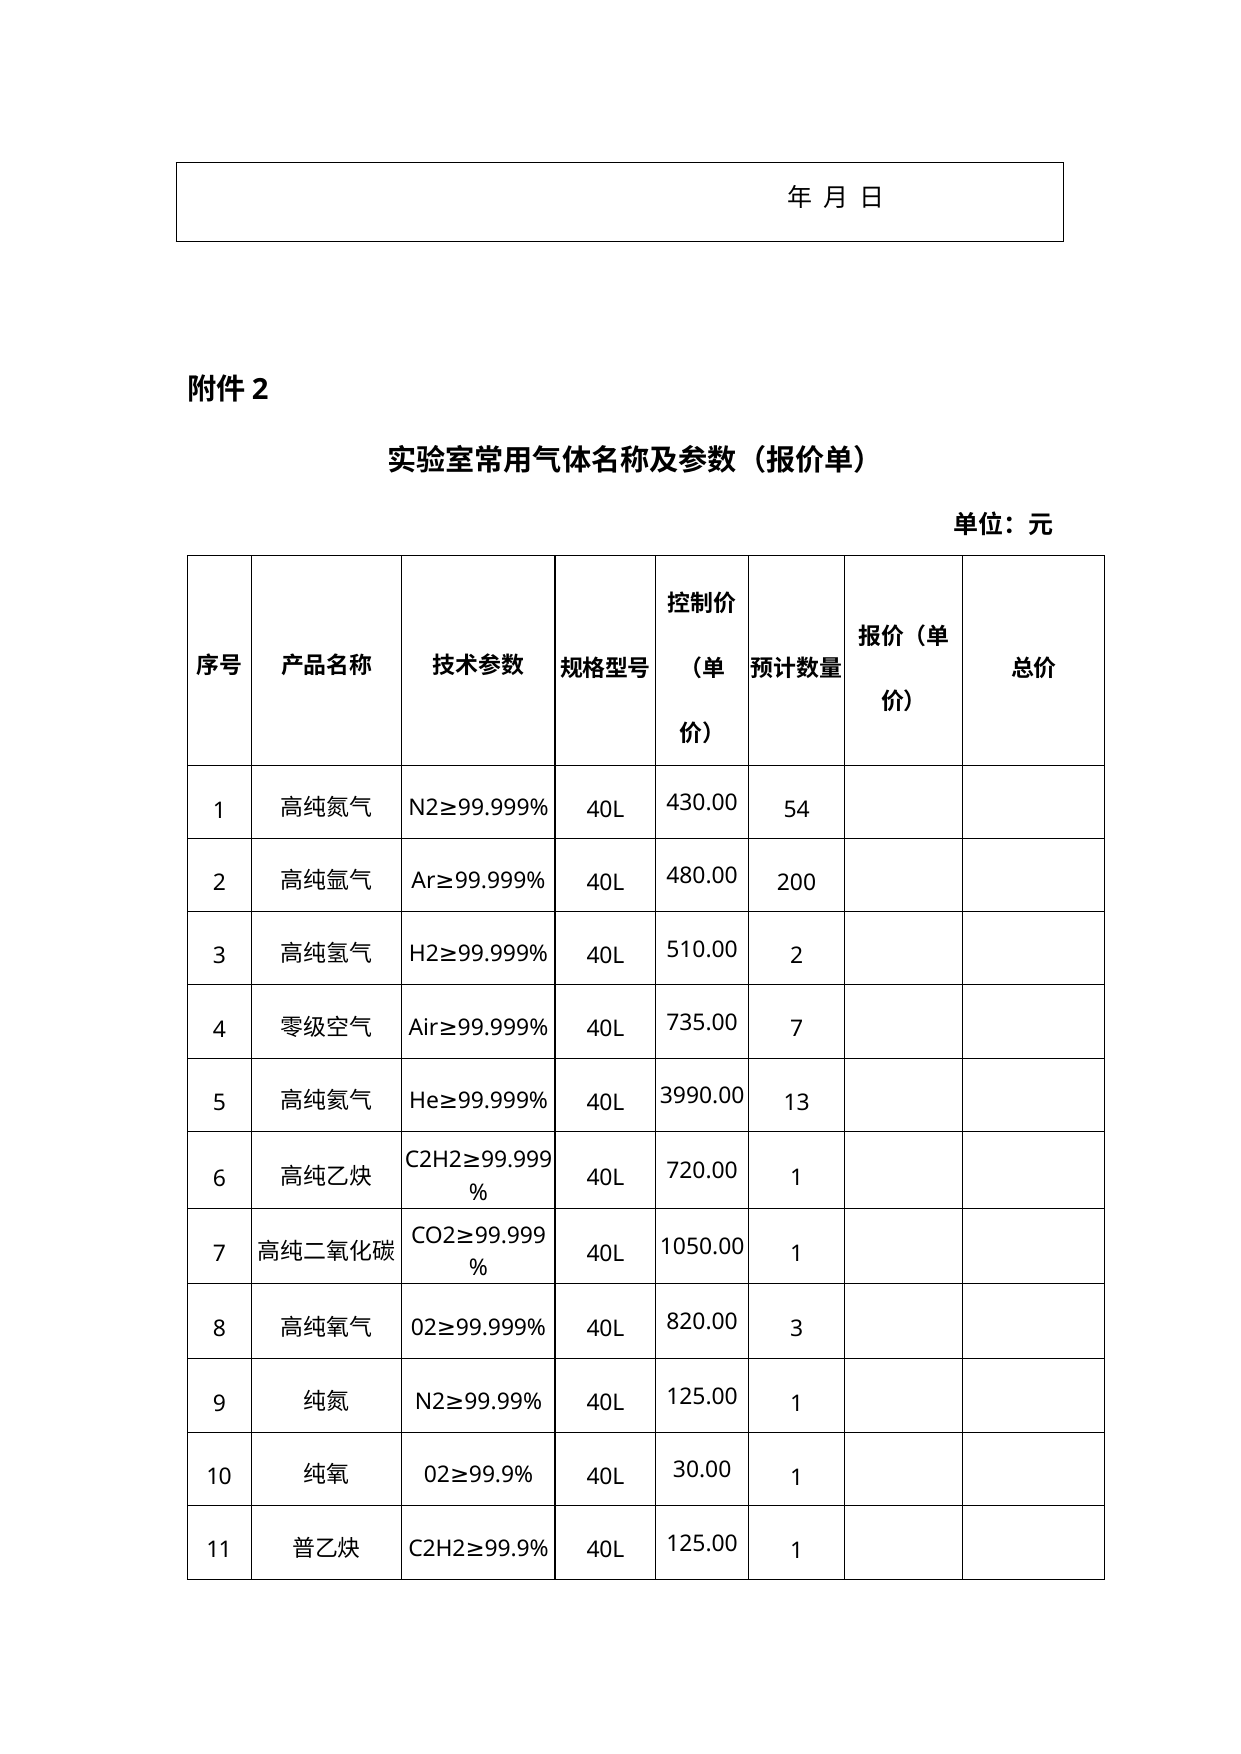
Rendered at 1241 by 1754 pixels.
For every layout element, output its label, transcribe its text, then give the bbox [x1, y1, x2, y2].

table_cell 3 [188, 912, 251, 984]
table_cell 高纯氩气 [252, 839, 401, 911]
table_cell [177, 163, 1063, 241]
table_cell CO2≥99.999% [402, 1209, 554, 1283]
table_cell [963, 912, 1104, 984]
text 单位：元 [187, 490, 1053, 555]
text 实验室常用气体名称及参数（报价单） [187, 425, 1053, 490]
table_cell 1050.00 [656, 1209, 748, 1283]
table_cell 54 [749, 766, 844, 838]
table_cell 30.00 [656, 1433, 748, 1505]
table_cell Ar≥99.999% [402, 839, 554, 911]
table_cell [963, 1059, 1104, 1131]
table_cell 40L [556, 1284, 655, 1357]
table_cell 零级空气 [252, 985, 401, 1058]
table_cell [963, 1284, 1104, 1357]
table_cell [845, 1506, 962, 1579]
table_cell 40L [556, 1506, 655, 1579]
table_cell 普乙炔 [252, 1506, 401, 1579]
table_cell [963, 1433, 1104, 1505]
table_cell 13 [749, 1059, 844, 1131]
table_cell 430.00 [656, 766, 748, 838]
table_cell [963, 1506, 1104, 1579]
table_cell 510.00 [656, 912, 748, 984]
table_cell 40L [556, 1209, 655, 1283]
table_cell 820.00 [656, 1284, 748, 1357]
table_header 规格型号 [556, 556, 655, 764]
table_cell 3 [749, 1284, 844, 1357]
text 附件2 [187, 355, 1053, 420]
table_cell 720.00 [656, 1132, 748, 1208]
table_header 控制价（单价） [656, 556, 748, 764]
table_cell [845, 839, 962, 911]
table_cell C2H2≥99.999% [402, 1132, 554, 1208]
table_cell 40L [556, 1132, 655, 1208]
table_cell C2H2≥99.9% [402, 1506, 554, 1579]
table_cell [845, 1059, 962, 1131]
table_cell 纯氮 [252, 1359, 401, 1432]
table_header 产品名称 [252, 556, 401, 764]
table_cell [845, 766, 962, 838]
table_cell 2 [188, 839, 251, 911]
table_cell [845, 985, 962, 1058]
table_cell 735.00 [656, 985, 748, 1058]
table_cell [963, 766, 1104, 838]
table_cell 40L [556, 912, 655, 984]
table_cell Air≥99.999% [402, 985, 554, 1058]
table_cell [845, 1359, 962, 1432]
table_cell [963, 1359, 1104, 1432]
table_cell 3990.00 [656, 1059, 748, 1131]
table_cell [845, 1132, 962, 1208]
table_cell [963, 1132, 1104, 1208]
table_cell 40L [556, 766, 655, 838]
table_cell 40L [556, 1359, 655, 1432]
table_cell 200 [749, 839, 844, 911]
table_cell 2 [749, 912, 844, 984]
table_cell 9 [188, 1359, 251, 1432]
table_cell [845, 1284, 962, 1357]
table_cell 1 [749, 1359, 844, 1432]
table_cell 02≥99.999% [402, 1284, 554, 1357]
table_cell 1 [749, 1506, 844, 1579]
table_cell He≥99.999% [402, 1059, 554, 1131]
table_cell 7 [749, 985, 844, 1058]
table_cell N2≥99.999% [402, 766, 554, 838]
table_cell [845, 1209, 962, 1283]
table_cell 1 [749, 1209, 844, 1283]
table_cell 125.00 [656, 1359, 748, 1432]
table_cell [963, 839, 1104, 911]
table_cell H2≥99.999% [402, 912, 554, 984]
table_cell 1 [749, 1433, 844, 1505]
table_cell 11 [188, 1506, 251, 1579]
table_cell 10 [188, 1433, 251, 1505]
table_cell 纯氧 [252, 1433, 401, 1505]
table_cell 40L [556, 1059, 655, 1131]
table_cell 125.00 [656, 1506, 748, 1579]
table_header 技术参数 [402, 556, 554, 764]
table_cell [963, 985, 1104, 1058]
table_cell 4 [188, 985, 251, 1058]
table_cell [963, 1209, 1104, 1283]
table_cell 7 [188, 1209, 251, 1283]
table_cell 高纯氧气 [252, 1284, 401, 1357]
table_cell 40L [556, 985, 655, 1058]
table_cell 1 [188, 766, 251, 838]
table_cell [845, 1433, 962, 1505]
table_header 序号 [188, 556, 251, 764]
table_cell 高纯氦气 [252, 1059, 401, 1131]
table_cell N2≥99.99% [402, 1359, 554, 1432]
table_cell 高纯氮气 [252, 766, 401, 838]
table_cell 6 [188, 1132, 251, 1208]
table_header 总价 [963, 556, 1104, 764]
table_cell 高纯乙炔 [252, 1132, 401, 1208]
table_cell 40L [556, 1433, 655, 1505]
table_header 报价（单价） [845, 556, 962, 764]
table_cell 02≥99.9% [402, 1433, 554, 1505]
table_cell 1 [749, 1132, 844, 1208]
table_cell 40L [556, 839, 655, 911]
table_cell 高纯二氧化碳 [252, 1209, 401, 1283]
table_cell [845, 912, 962, 984]
table_cell 高纯氢气 [252, 912, 401, 984]
table_cell 480.00 [656, 839, 748, 911]
table_cell 8 [188, 1284, 251, 1357]
table_header 预计数量 [749, 556, 844, 764]
table_cell 5 [188, 1059, 251, 1131]
